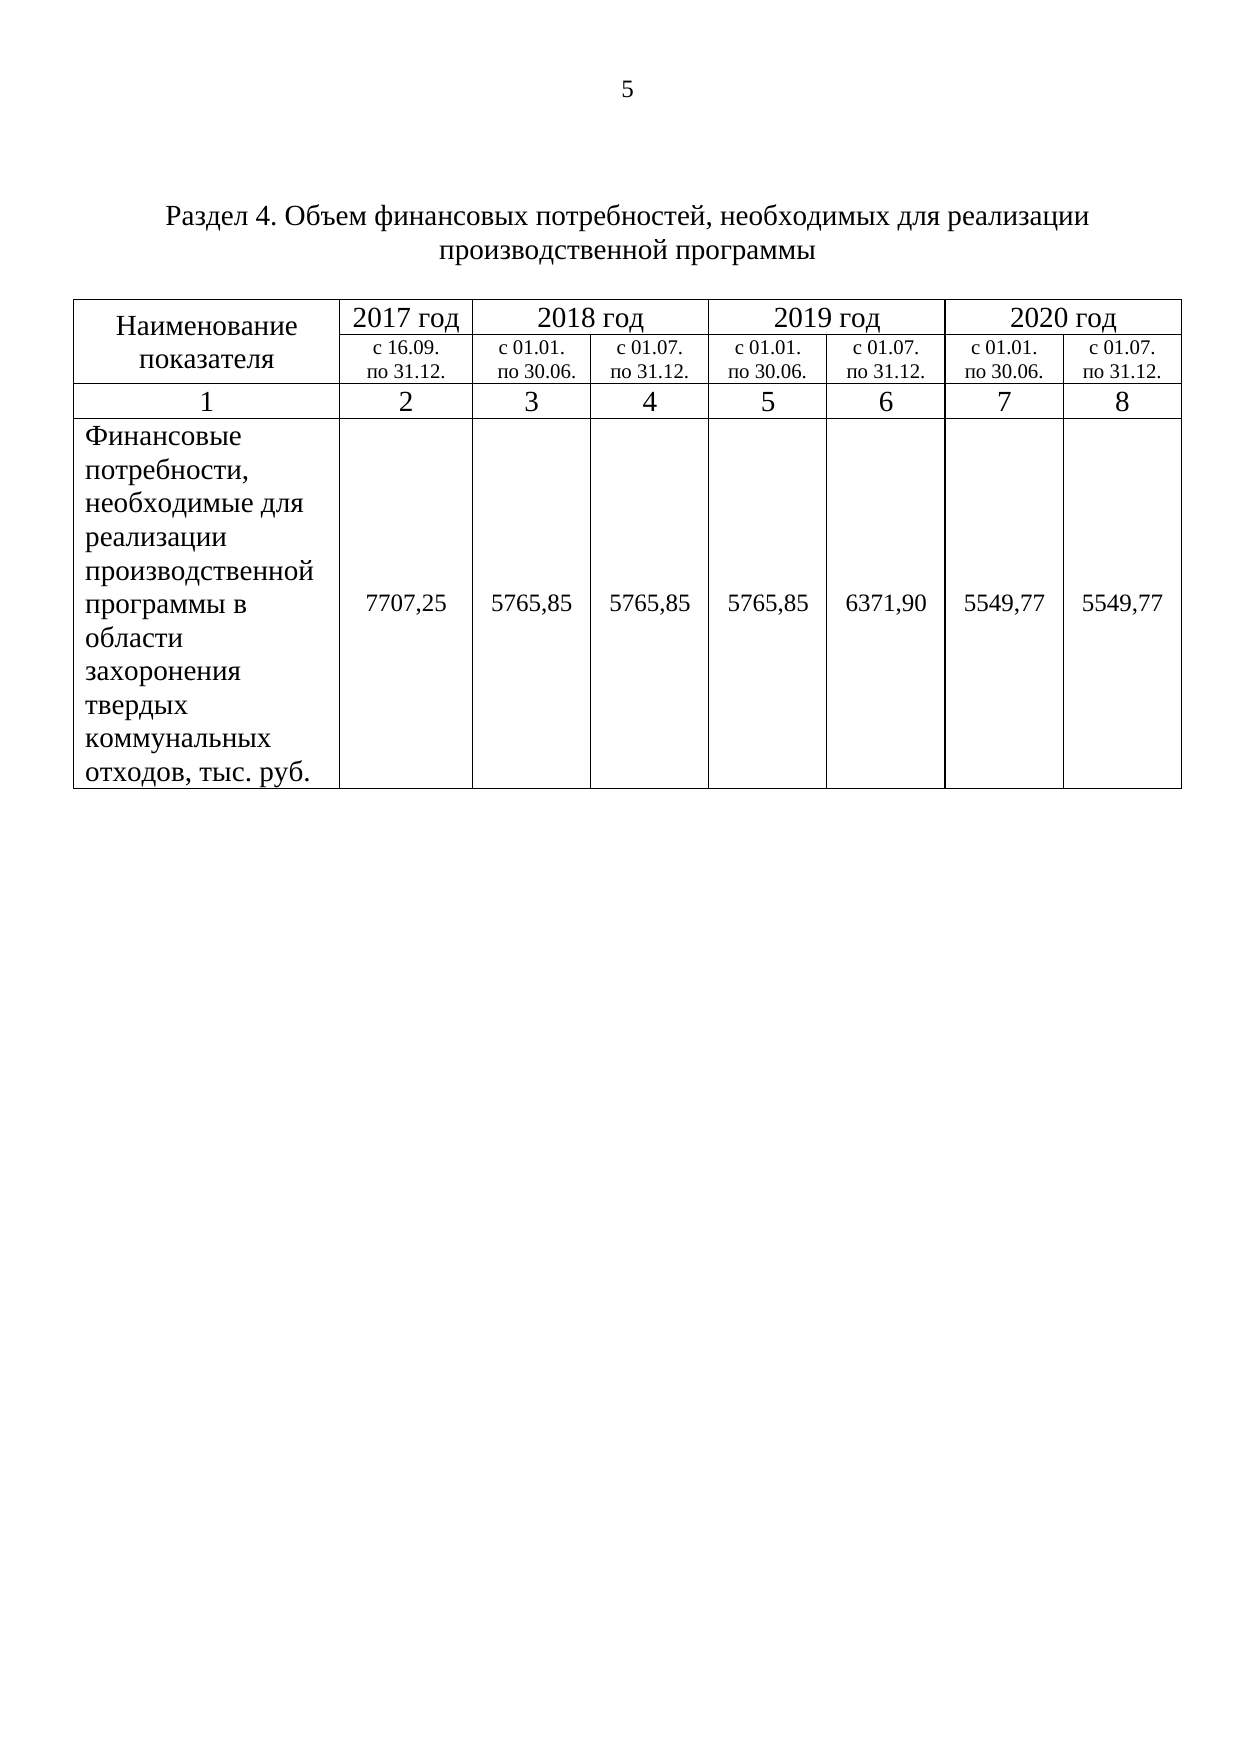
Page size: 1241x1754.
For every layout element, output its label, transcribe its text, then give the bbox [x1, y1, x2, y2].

table_cell 6371,90 [827, 419, 944, 787]
table_cell 5765,85 [473, 419, 590, 787]
table_cell 5765,85 [591, 419, 708, 787]
table_cell 4 [591, 384, 708, 417]
text Раздел 4. Объем финансовых потребностей, необходимых для реализации производственной программы [162, 198, 1092, 266]
table_cell 3 [473, 384, 590, 417]
table_cell 5 [709, 384, 826, 417]
table_cell с 01.07. по 31.12. [827, 335, 944, 383]
table_cell 7707,25 [340, 419, 472, 787]
table_cell с 01.01. по 30.06. [709, 335, 826, 383]
table_cell 2 [340, 384, 472, 417]
table_cell с 16.09. по 31.12. [340, 335, 472, 383]
table_cell с 01.01. по 30.06. [473, 335, 590, 383]
table_header Наименование показателя [74, 300, 339, 383]
table_header 2019 год [709, 300, 944, 334]
table_cell с 01.07. по 31.12. [1064, 335, 1181, 383]
table_header 2017 год [340, 300, 472, 334]
table_cell 5549,77 [946, 419, 1063, 787]
table_header 2018 год [473, 300, 708, 334]
table_cell 6 [827, 384, 944, 417]
table_cell с 01.07. по 31.12. [591, 335, 708, 383]
table_cell 1 [74, 384, 339, 417]
table_cell 7 [946, 384, 1063, 417]
table_cell с 01.01. по 30.06. [946, 335, 1063, 383]
table_header 2020 год [946, 300, 1181, 334]
table_cell 5549,77 [1064, 419, 1181, 787]
table_cell Финансовые потребности, необходимые для реализации производственной программы в области захоронения твердых коммунальных отходов, тыс. руб. [74, 419, 339, 787]
table_cell 8 [1064, 384, 1181, 417]
table_cell 5765,85 [709, 419, 826, 787]
